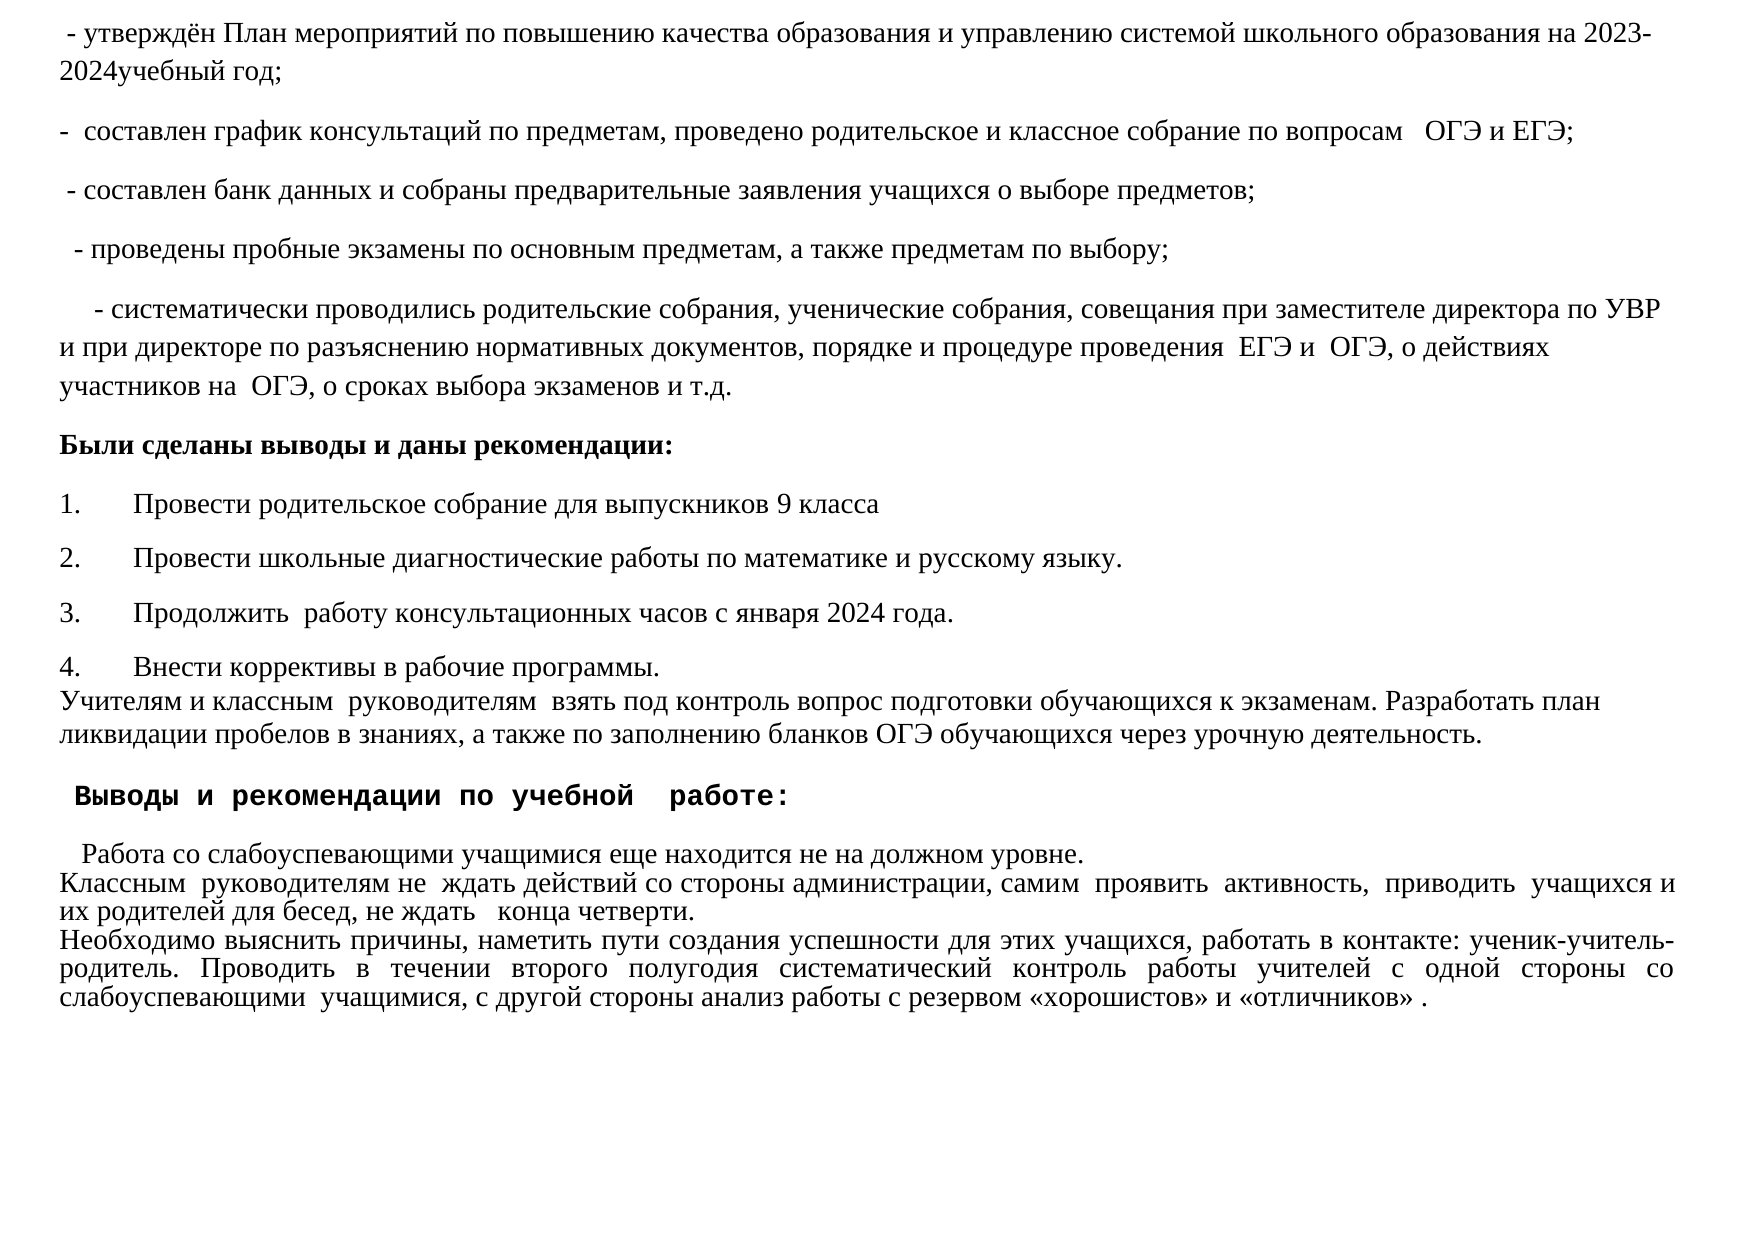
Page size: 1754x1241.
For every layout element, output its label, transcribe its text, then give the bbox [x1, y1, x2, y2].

list Провести родительское собрание для выпускников 9 класса [59, 487, 1676, 520]
text - проведены пробные экзамены по основным предметам, а также предметам по выбору; [59, 231, 1676, 265]
text - составлен банк данных и собраны предварительные заявления учащихся о выборе предметов; [59, 172, 1676, 206]
text - утверждён План мероприятий по повышению качества образования и управлению системой школьного образования на 2023-2024учебный год; [59, 15, 1676, 87]
list Провести школьные диагностические работы по математике и русскому языку. [59, 541, 1676, 574]
text - составлен график консультаций по предметам, проведено родительское и классное собрание по вопросам ОГЭ и ЕГЭ; [59, 113, 1676, 146]
text Классным руководителям не ждать действий со стороны администрации, самим проявить активность, приводить учащихся и их родителей для бесед, не ждать конца четверти. [59, 869, 1676, 926]
text - систематически проводились родительские собрания, ученические собрания, совещания при заместителе директора по УВР и при директоре по разъяснению нормативных документов, порядке и процедуре проведения ЕГЭ и ОГЭ, о действиях участников на ОГЭ, о сроках выбора экзаменов и т.д. [59, 291, 1676, 401]
list Внести коррективы в рабочие программы. Учителям и классным руководителям взять под контроль вопрос подготовки обучающихся к экзаменам. Разработать план ликвидации пробелов в знаниях, а также по заполнению бланков ОГЭ обучающихся через урочную деятельность. [59, 650, 1676, 750]
text Необходимо выяснить причины, наметить пути создания успешности для этих учащихся, работать в контакте: ученик-учитель-родитель. Проводить в течении второго полугодия систематический контроль работы учителей с одной стороны со слабоуспевающими учащимися, с другой стороны анализ работы с резервом «хорошистов» и «отличников» . [59, 926, 1676, 1012]
list Продолжить работу консультационных часов с января 2024 года. [59, 595, 1676, 629]
text Были сделаны выводы и даны рекомендации: [59, 427, 1676, 461]
text Работа со слабоуспевающими учащимися еще находится не на должном уровне. [59, 841, 1676, 869]
text Выводы и рекомендации по учебной работе: [59, 779, 1676, 812]
